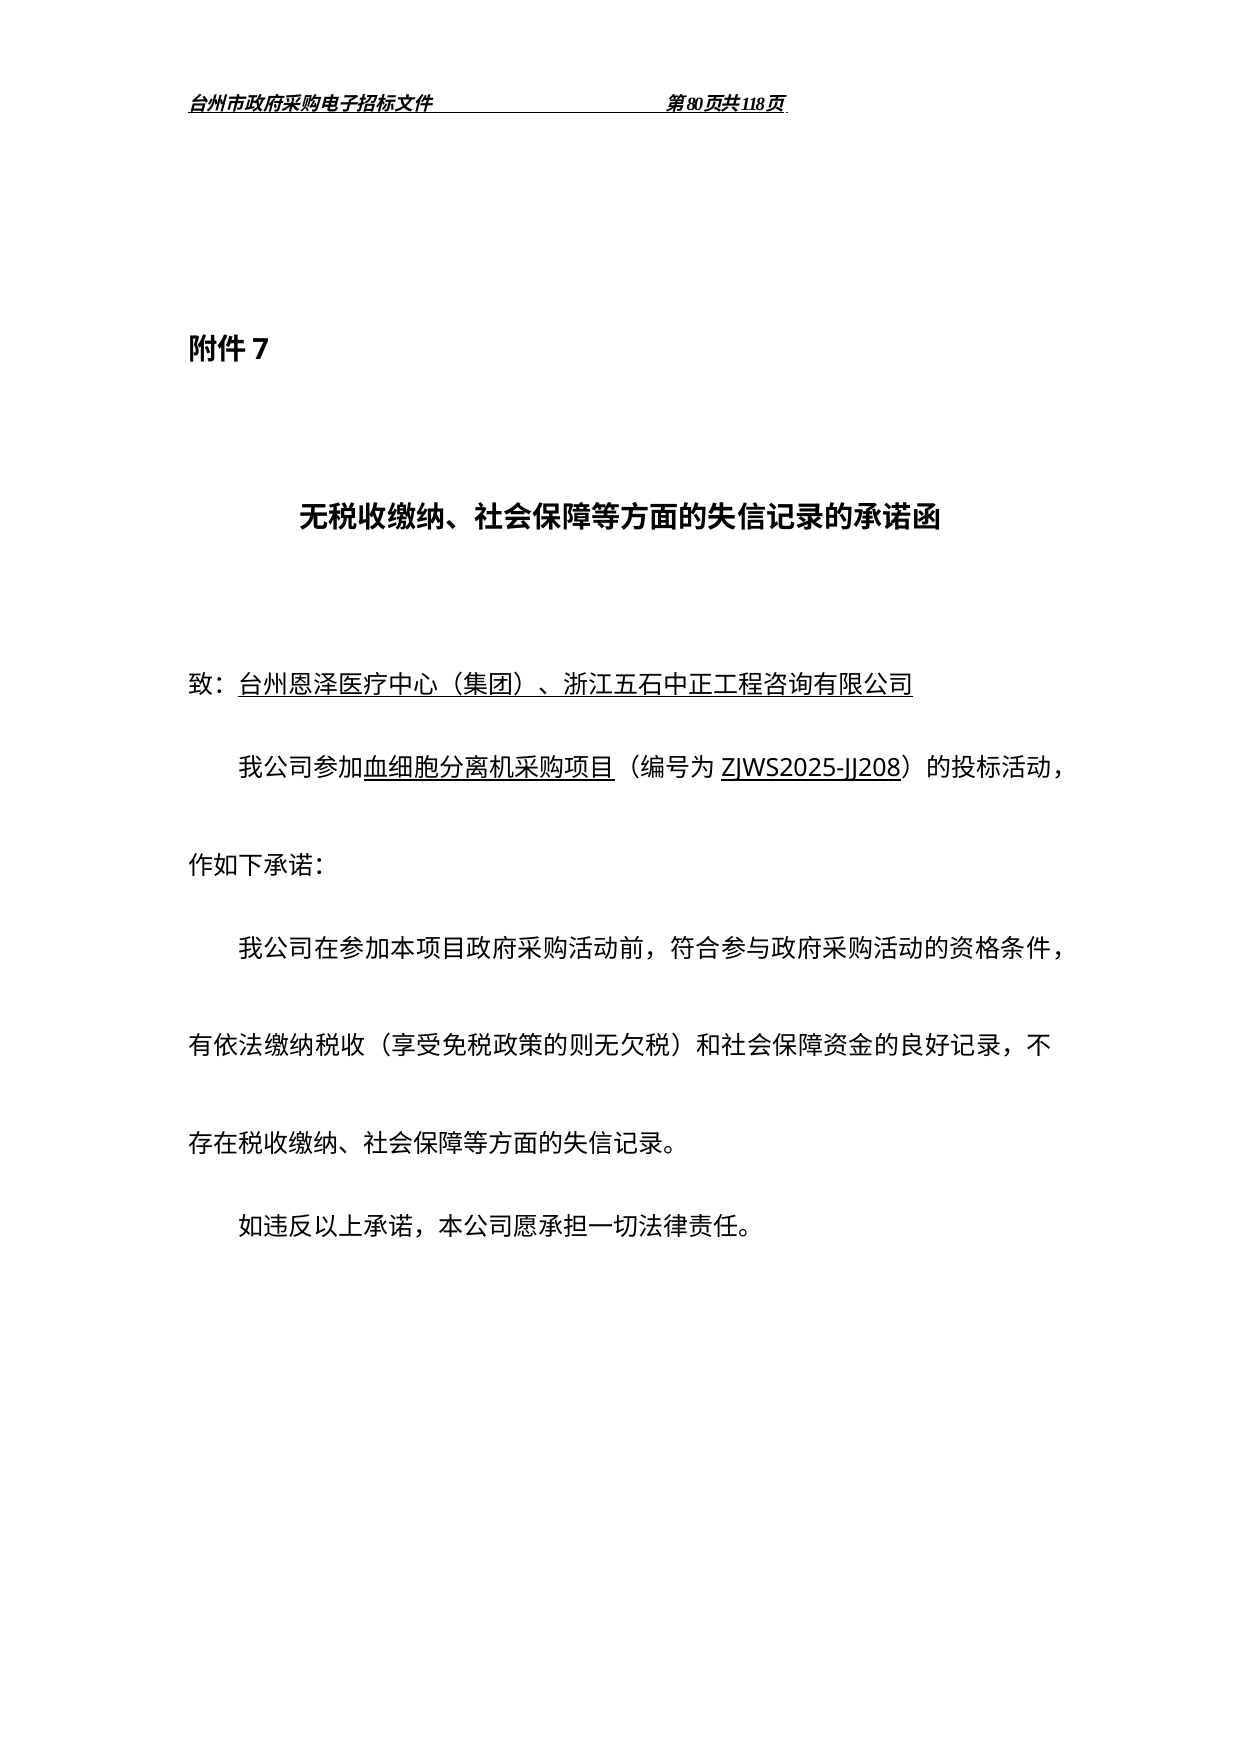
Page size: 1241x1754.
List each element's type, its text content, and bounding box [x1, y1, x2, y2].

text 我公司在参加本项目政府采购活动前，符合参与政府采购活动的资格条件，有依法缴纳税收（享受免税政策的则无欠税）和社会保障资金的良好记录，不存在税收缴纳、社会保障等方面的失信记录。 [188, 914, 1052, 1174]
text 附件7 [188, 314, 1052, 379]
text 我公司参加血细胞分离机采购项目（编号为ZJWS2025-JJ208）的投标活动，作如下承诺： [188, 733, 1052, 896]
text 如违反以上承诺，本公司愿承担一切法律责任。 [188, 1192, 1052, 1257]
text 无税收缴纳、社会保障等方面的失信记录的承诺函 [188, 482, 1052, 547]
text 致：台州恩泽医疗中心（集团）、浙江五石中正工程咨询有限公司 [188, 650, 1052, 715]
